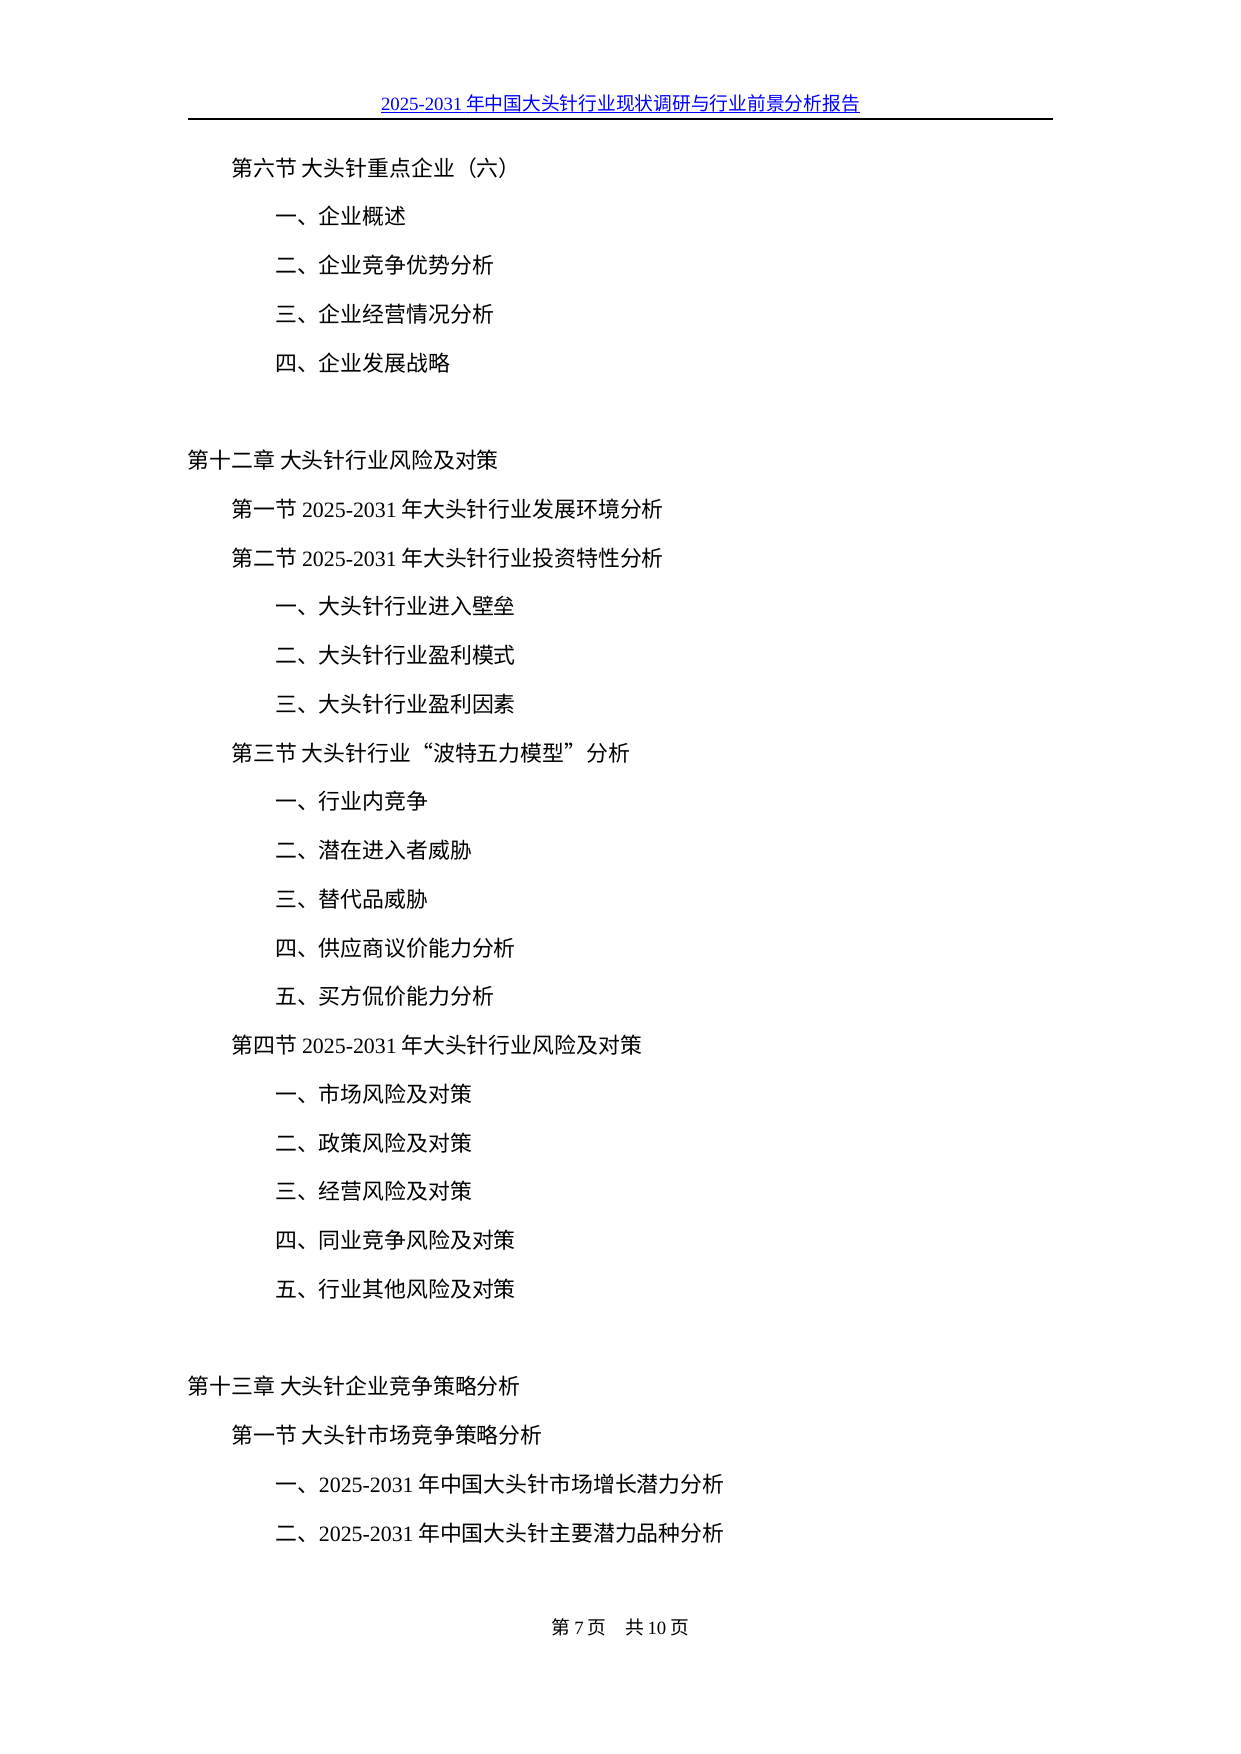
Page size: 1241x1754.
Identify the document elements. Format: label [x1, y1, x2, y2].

text [187, 150, 1053, 1548]
